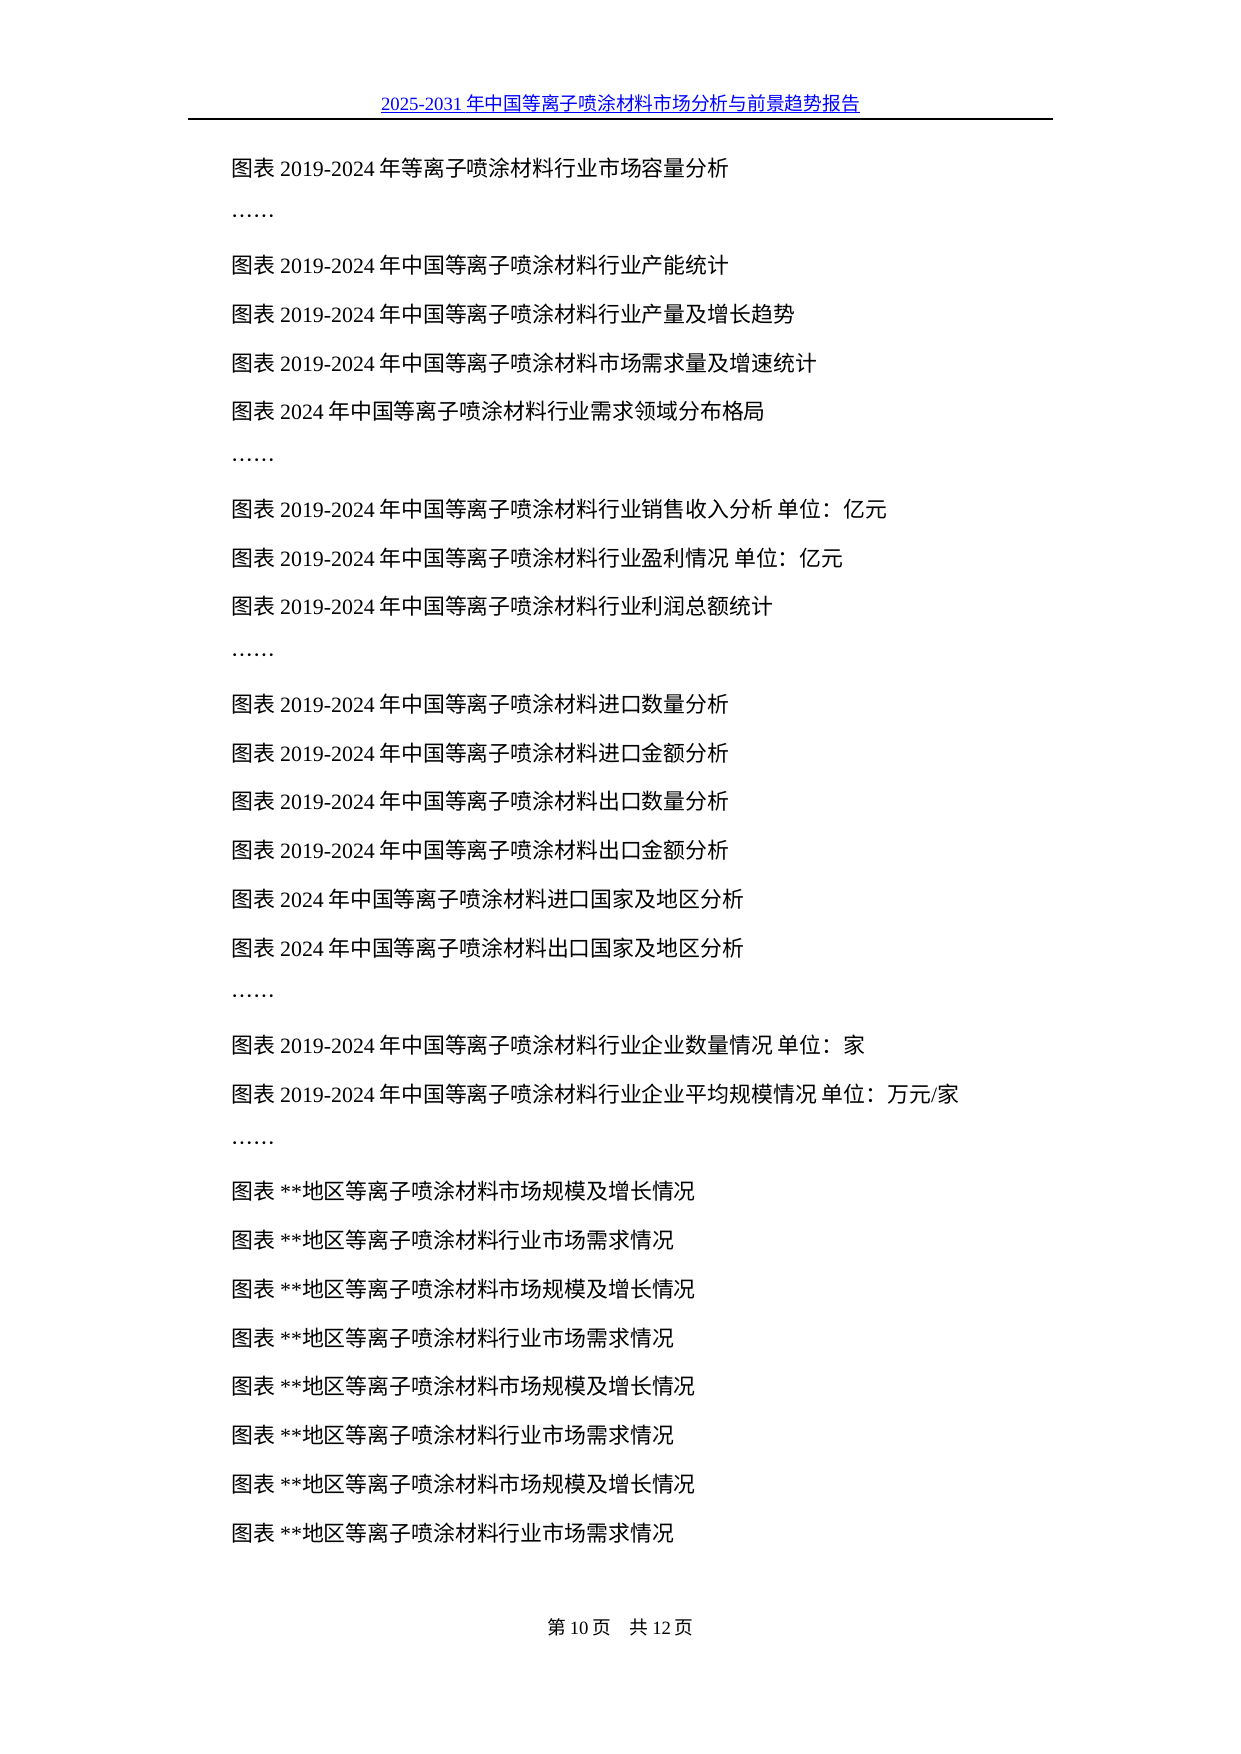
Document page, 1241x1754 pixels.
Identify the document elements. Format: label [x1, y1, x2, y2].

text [187, 150, 1053, 1548]
